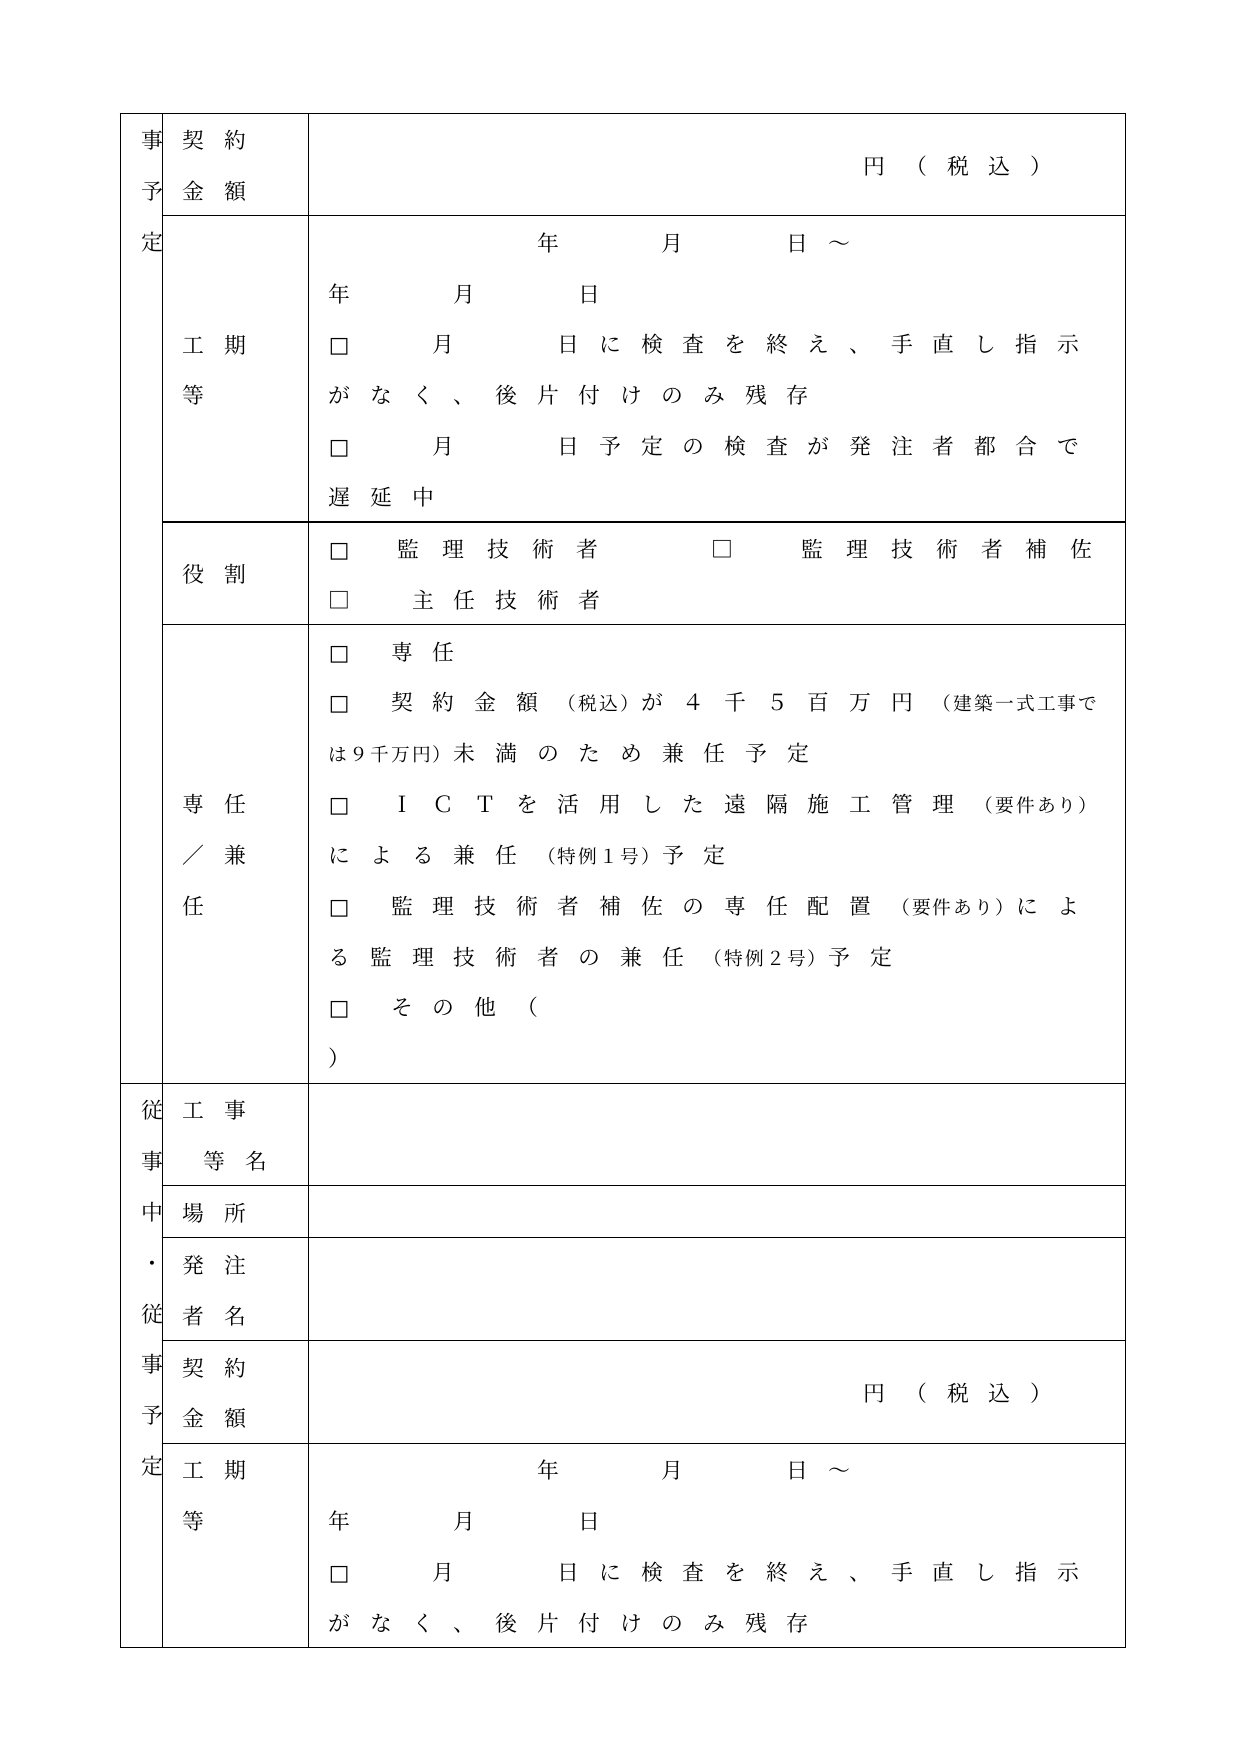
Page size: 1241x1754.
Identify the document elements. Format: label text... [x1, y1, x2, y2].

table_cell 年 月 日～ 年 月 日 □ 月 日に検査を終え、手直し指示がなく、後片付けのみ残存 □ 月 日予定の検査が発注者都合で遅延中 [309, 216, 1125, 521]
table_cell [309, 1238, 1125, 1340]
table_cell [309, 1444, 1125, 1647]
table_cell 役割 [163, 523, 308, 624]
table_cell 工期等 [163, 216, 308, 521]
table_cell 円（税込） [309, 1341, 1125, 1443]
table_cell 場所 [163, 1186, 308, 1237]
table_cell [309, 1186, 1125, 1237]
table_cell 工期等 [163, 1444, 308, 1647]
table_cell 専任／兼任 [163, 625, 308, 1083]
table_cell 円（税込） [309, 114, 1125, 215]
table_cell 発注者名 [163, 1238, 308, 1340]
table_cell 契約金額 [163, 1341, 308, 1443]
table_cell □ 監理技術者 □ 監理技術者補佐 □ 主任技術者 [309, 523, 1125, 624]
table_cell 従事中・従事予定 [121, 1084, 162, 1647]
table_cell 契約金額 [163, 114, 308, 215]
table_cell □ 専任 □ 契約金額（税込）が４千５百万円（建築一式工事では９千万円）未満のため兼任予定 □ ＩＣＴを活用した遠隔施工管理（要件あり）による兼任（特例１号）予定 □ 監理技術者補佐の専任配置（要件あり）による監理技術者の兼任（特例２号）予定 □ その他（ ） [309, 625, 1125, 1083]
table_cell [309, 1084, 1125, 1185]
table_cell 工事等名 [163, 1084, 308, 1185]
